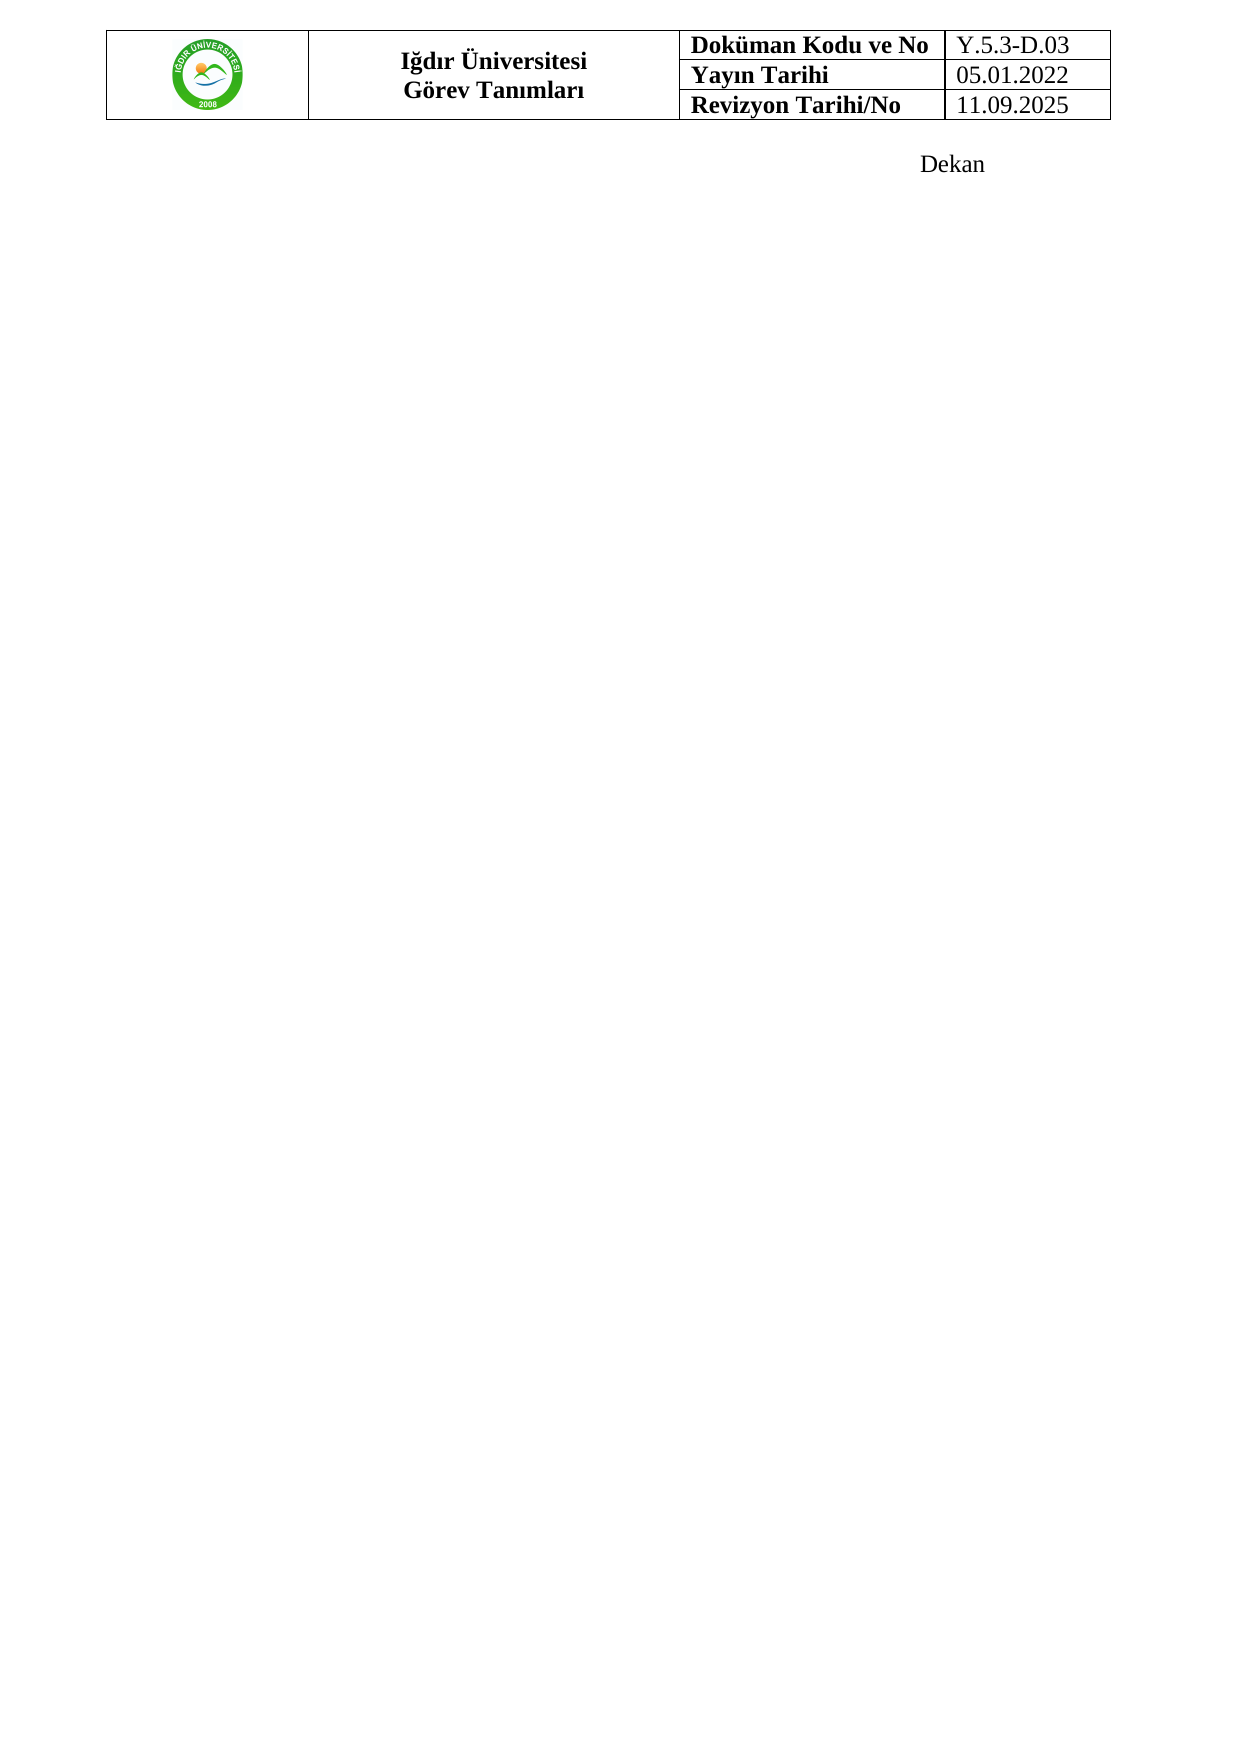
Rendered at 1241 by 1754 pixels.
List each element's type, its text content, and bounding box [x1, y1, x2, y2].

text Dekan [118, 149, 1122, 177]
picture [172, 39, 243, 110]
